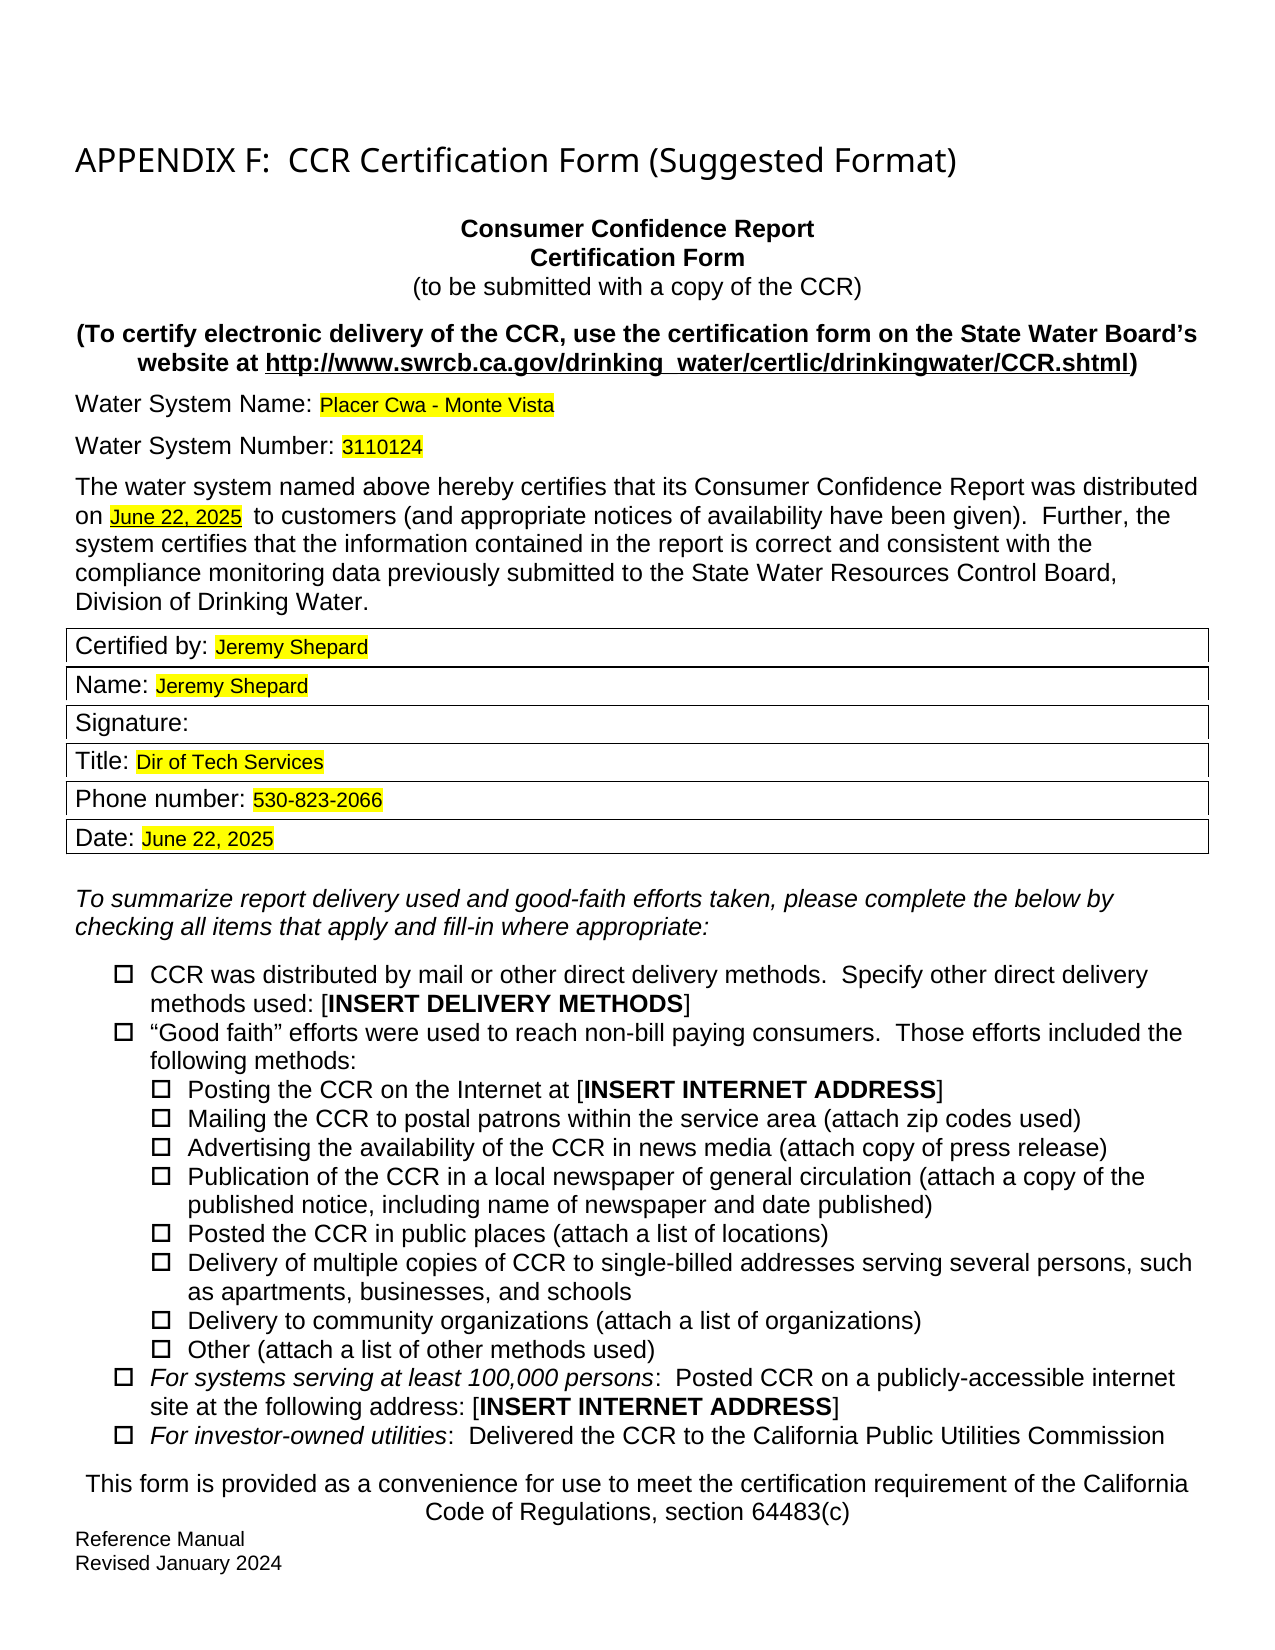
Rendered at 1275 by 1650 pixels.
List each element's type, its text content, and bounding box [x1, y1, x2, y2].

list Posting the CCR on the Internet at [INSERT INTERNET ADDRESS] [150, 1075, 1200, 1104]
text Signature: [67, 706, 1208, 739]
text Date: June 22, 2025 [67, 820, 1208, 853]
list Posted the CCR in public places (attach a list of locations) [150, 1219, 1200, 1248]
list CCR was distributed by mail or other direct delivery methods. Specify other direct delivery methods used: [INSERT DELIVERY METHODS] [112, 960, 1200, 1017]
text Name: Jeremy Shepard [67, 668, 1208, 700]
text To summarize report delivery used and good-faith efforts taken, please complete the below by checking all items that apply and fill-in where appropriate: [75, 884, 1200, 941]
text Certification Form [75, 243, 1200, 272]
list Mailing the CCR to postal patrons within the service area (attach zip codes used) [150, 1104, 1200, 1133]
list Delivery of multiple copies of CCR to single-billed addresses serving several persons, such as apartments, businesses, and schools [150, 1248, 1200, 1306]
text This form is provided as a convenience for use to meet the certification requirement of the California Code of Regulations, section 64483(c) [75, 1469, 1200, 1526]
list “Good faith” efforts were used to reach non-bill paying consumers. Those efforts included the following methods: [112, 1017, 1200, 1075]
list For systems serving at least 100,000 persons: Posted CCR on a publicly-accessible internet site at the following address: [INSERT INTERNET ADDRESS] [112, 1363, 1200, 1421]
list Advertising the availability of the CCR in news media (attach copy of press release) [150, 1133, 1200, 1162]
text Water System Name: Placer Cwa - Monte Vista [75, 389, 1200, 418]
text Phone number: 530-823-2066 [67, 782, 1208, 815]
list Delivery to community organizations (attach a list of organizations) [150, 1306, 1200, 1334]
text Water System Number: 3110124 [75, 431, 1200, 459]
text (to be submitted with a copy of the CCR) [75, 272, 1200, 301]
text Title: Dir of Tech Services [67, 744, 1208, 777]
text The water system named above hereby certifies that its Consumer Confidence Report was distributed on June 22, 2025 to customers (and appropriate notices of availability have been given). Further, the system certifies that the information contained in the report is correct and consistent with the compliance monitoring data previously submitted to the State Water Resources Control Board, Division of Drinking Water. [75, 472, 1200, 616]
text Certified by: Jeremy Shepard [67, 629, 1208, 662]
subtitle APPENDIX F: CCR Certification Form (Suggested Format) [75, 137, 1200, 182]
text Consumer Confidence Report [75, 214, 1200, 243]
list Publication of the CCR in a local newspaper of general circulation (attach a copy of the published notice, including name of newspaper and date published) [150, 1162, 1200, 1219]
text (To certify electronic delivery of the CCR, use the certification form on the State Water Board’s website at http://www.swrcb.ca.gov/drinking_water/certlic/drinkingwater/CCR.shtml) [75, 319, 1200, 377]
list Other (attach a list of other methods used) [150, 1334, 1200, 1363]
list For investor-owned utilities: Delivered the CCR to the California Public Utilities Commission [112, 1421, 1200, 1450]
